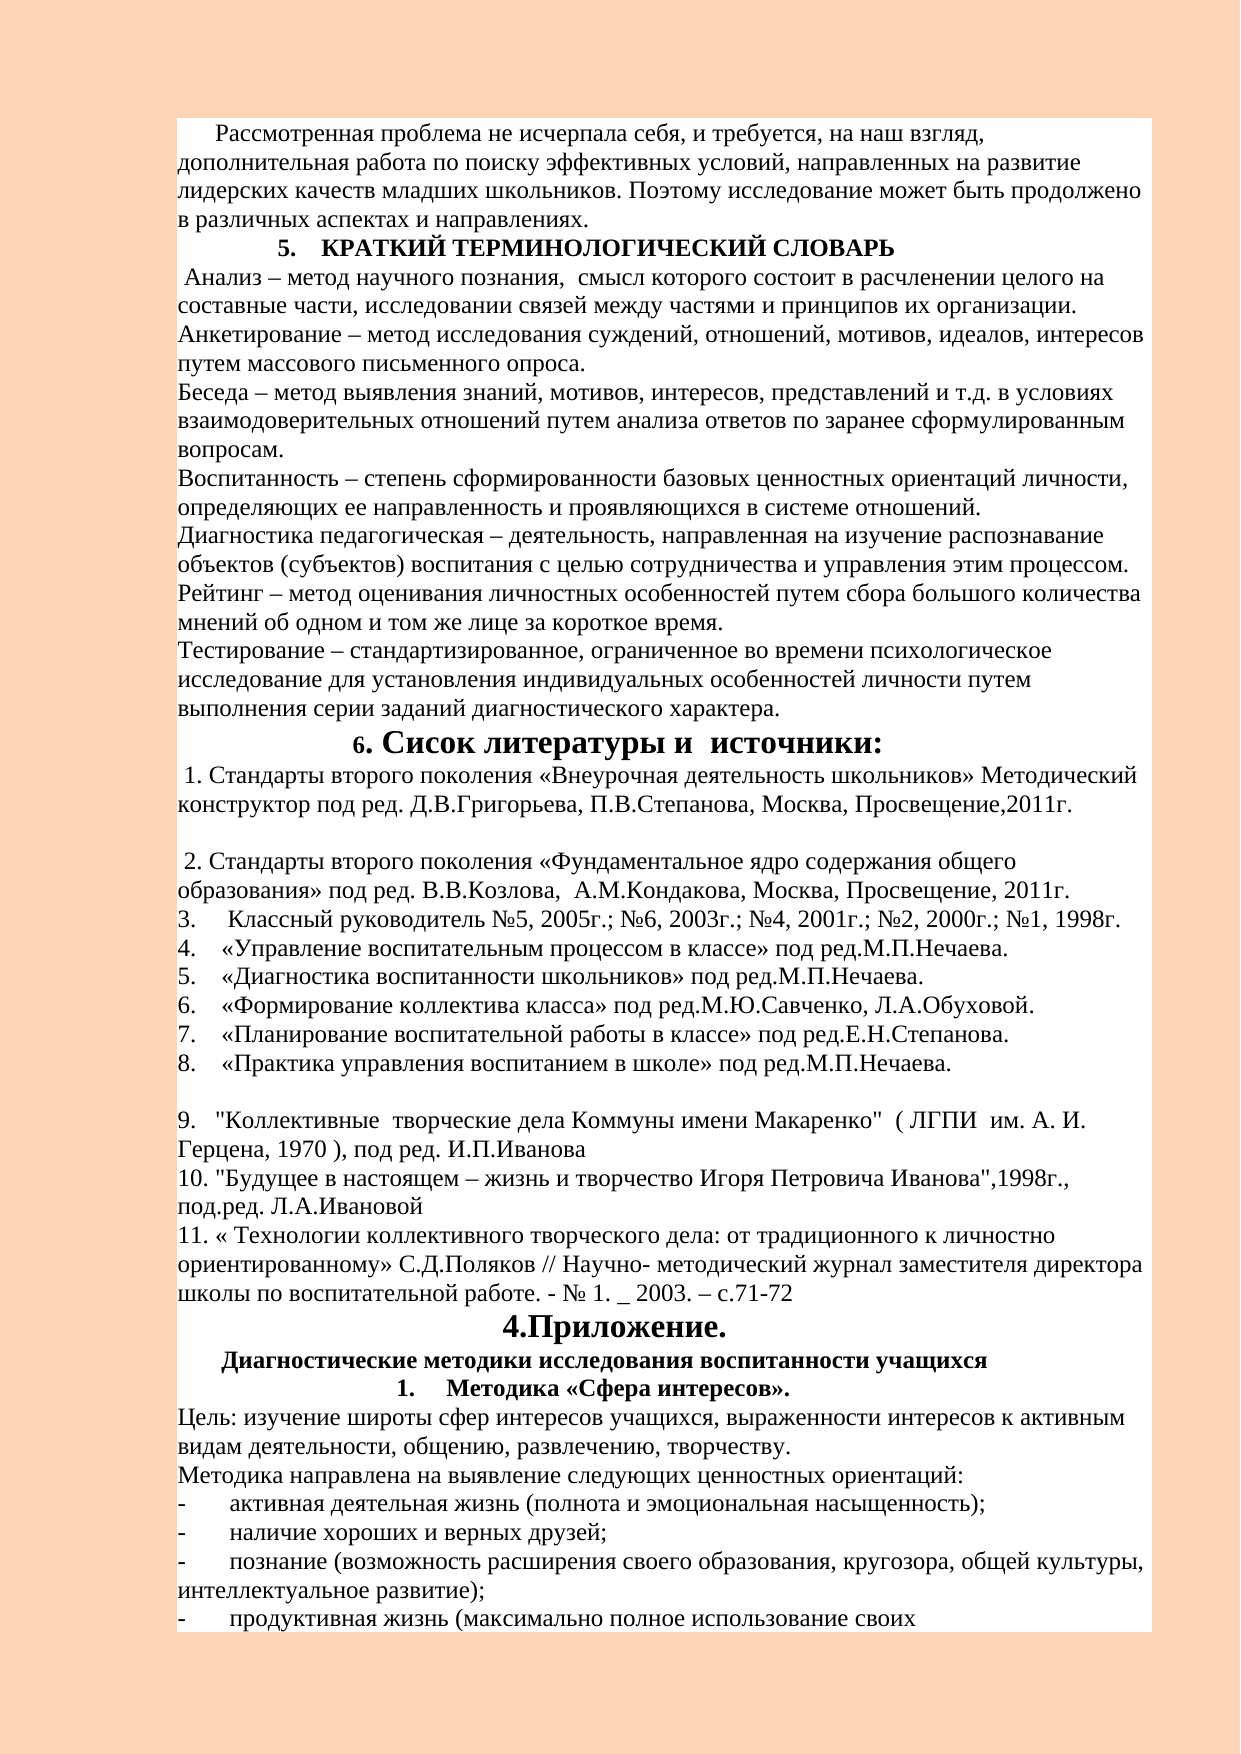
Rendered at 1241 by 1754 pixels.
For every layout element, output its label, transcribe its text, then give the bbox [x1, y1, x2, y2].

text 4.Приложение. [177, 1306, 1152, 1345]
text 6. Сисок литературы и источники: [177, 722, 1152, 760]
text Беседа – метод выявления знаний, мотивов, интересов, представлений и т.д. в условиях взаимодоверительных отношений путем анализа ответов по заранее сформулированным вопросам. [177, 377, 1152, 463]
text 11. « Технологии коллективного творческого дела: от традиционного к личностно ориентированному» С.Д.Поляков // Научно- методический журнал заместителя директора школы по воспитательной работе. - № 1. _ 2003. – с.71-72 [177, 1220, 1152, 1306]
text Тестирование – стандартизированное, ограниченное во времени психологическое исследование для установления индивидуальных особенностей личности путем выполнения серии заданий диагностического характера. [177, 636, 1152, 722]
text 1. Стандарты второго поколения «Внеурочная деятельность школьников» Методический конструктор под ред. Д.В.Григорьева, П.В.Степанова, Москва, Просвещение,2011г. [177, 760, 1152, 818]
text 4. «Управление воспитательным процессом в классе» под ред.М.П.Нечаева. [177, 933, 1152, 961]
text - активная деятельная жизнь (полнота и эмоциональная насыщенность); [177, 1488, 1152, 1517]
text 7. «Планирование воспитательной работы в классе» под ред.Е.Н.Степанова. [177, 1019, 1152, 1048]
text 3. Классный руководитель №5, 2005г.; №6, 2003г.; №4, 2001г.; №2, 2000г.; №1, 1998г. [177, 904, 1152, 933]
text 1. Методика «Сфера интересов». [177, 1373, 1152, 1402]
text 8. «Практика управления воспитанием в школе» под ред.М.П.Нечаева. [177, 1048, 1152, 1076]
text - продуктивная жизнь (максимально полное использование своих [177, 1603, 1152, 1632]
text 6. «Формирование коллектива класса» под ред.М.Ю.Савченко, Л.А.Обуховой. [177, 990, 1152, 1019]
text - наличие хороших и верных друзей; [177, 1517, 1152, 1546]
text Воспитанность – степень сформированности базовых ценностных ориентаций личности, определяющих ее направленность и проявляющихся в системе отношений. [177, 463, 1152, 521]
text Методика направлена на выявление следующих ценностных ориентаций: [177, 1460, 1152, 1488]
text Диагностические методики исследования воспитанности учащихся [177, 1345, 1152, 1373]
text Рассмотренная проблема не исчерпала себя, и требуется, на наш взгляд, дополнительная работа по поиску эффективных условий, направленных на развитие лидерских качеств младших школьников. Поэтому исследование может быть продолжено в различных аспектах и направлениях. [177, 118, 1152, 233]
text 10. "Будущее в настоящем – жизнь и творчество Игоря Петровича Иванова",1998г., под.ред. Л.А.Ивановой [177, 1163, 1152, 1220]
text Анализ – метод научного познания, смысл которого состоит в расчленении целого на составные части, исследовании связей между частями и принципов их организации. [177, 262, 1152, 319]
text 9. "Коллективные творческие дела Коммуны имени Макаренко" ( ЛГПИ им. А. И. Герцена, 1970 ), под ред. И.П.Иванова [177, 1105, 1152, 1163]
text 2. Стандарты второго поколения «Фундаментальное ядро содержания общего образования» под ред. В.В.Козлова, А.М.Кондакова, Москва, Просвещение, 2011г. [177, 846, 1152, 904]
text - познание (возможность расширения своего образования, кругозора, общей культуры, интеллектуальное развитие); [177, 1546, 1152, 1603]
text Рейтинг – метод оценивания личностных особенностей путем сбора большого количества мнений об одном и том же лице за короткое время. [177, 578, 1152, 636]
text 5. КРАТКИЙ ТЕРМИНОЛОГИЧЕСКИЙ СЛОВАРЬ [177, 233, 1152, 262]
text Анкетирование – метод исследования суждений, отношений, мотивов, идеалов, интересов путем массового письменного опроса. [177, 319, 1152, 377]
text Диагностика педагогическая – деятельность, направленная на изучение распознавание объектов (субъектов) воспитания с целью сотрудничества и управления этим процессом. [177, 521, 1152, 578]
text 5. «Диагностика воспитанности школьников» под ред.М.П.Нечаева. [177, 961, 1152, 990]
text Цель: изучение широты сфер интересов учащихся, выраженности интересов к активным видам деятельности, общению, развлечению, творчеству. [177, 1402, 1152, 1460]
